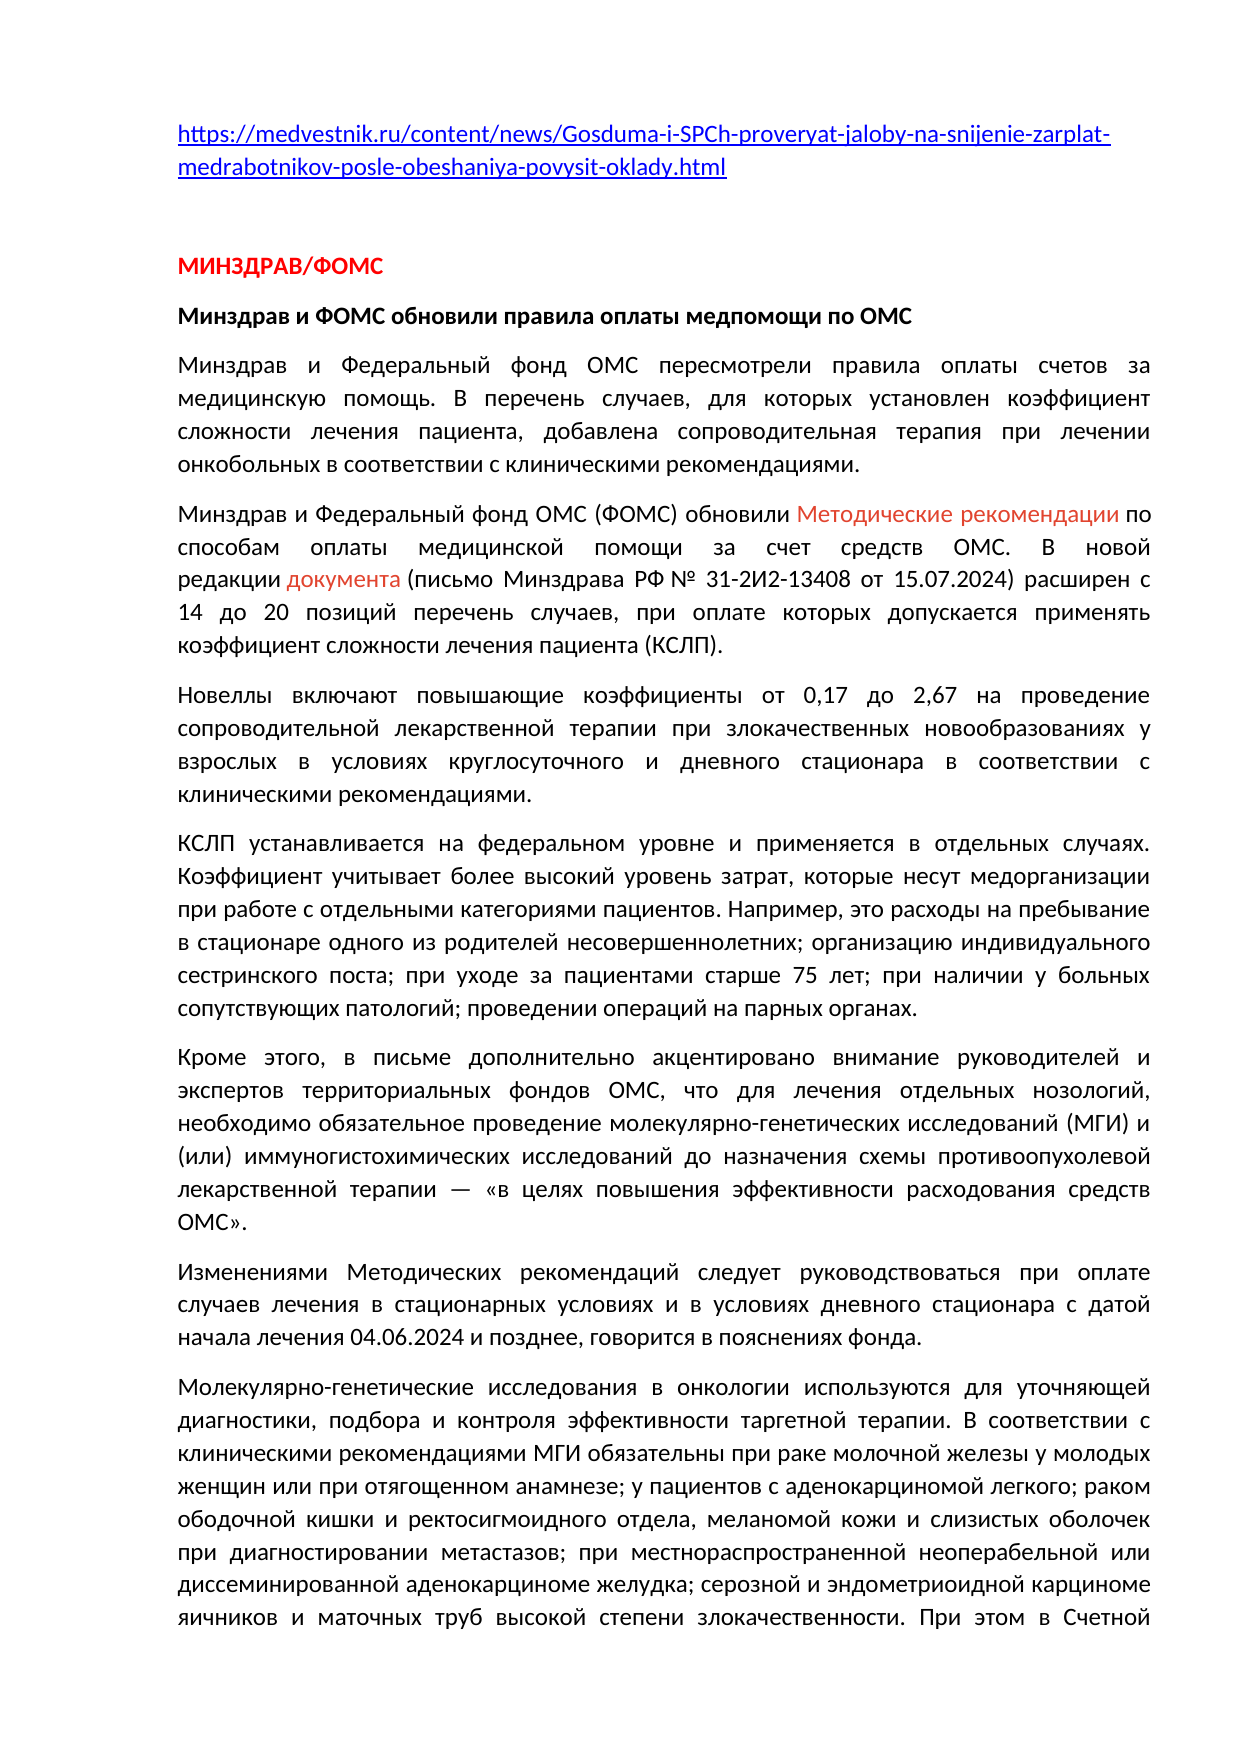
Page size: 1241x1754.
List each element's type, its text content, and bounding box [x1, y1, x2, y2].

text Изменениями Методических рекомендаций следует руководствоваться при оплате случаев лечения в стационарных условиях и в условиях дневного стационара с датой начала лечения 04.06.2024 и позднее, говорится в пояснениях фонда. [177, 1256, 1152, 1352]
text Кроме этого, в письме дополнительно акцентировано внимание руководителей и экспертов территориальных фондов ОМС, что для лечения отдельных нозологий, необходимо обязательное проведение молекулярно-генетических исследований (МГИ) и (или) иммуногистохимических исследований до назначения схемы противоопухолевой лекарственной терапии — «в целях повышения эффективности расходования средств ОМС». [177, 1041, 1152, 1237]
text Новеллы включают повышающие коэффициенты от 0,17 до 2,67 на проведение сопроводительной лекарственной терапии при злокачественных новообразованиях у взрослых в условиях круглосуточного и дневного стационара в соответствии с клиническими рекомендациями. [177, 679, 1152, 808]
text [177, 1371, 1152, 1632]
text Минздрав и Федеральный фонд ОМС пересмотрели правила оплаты счетов за медицинскую помощь. В перечень случаев, для которых установлен коэффициент сложности лечения пациента, добавлена сопроводительная терапия при лечении онкобольных в соответствии с клиническими рекомендациями. [177, 349, 1152, 479]
text Минздрав и Федеральный фонд ОМС (ФОМС) обновили Методические рекомендации по способам оплаты медицинской помощи за счет средств ОМС. В новой редакции документа (письмо Минздрава РФ № 31-2И2-13408 от 15.07.2024) расширен с 14 до 20 позиций перечень случаев, при оплате которых допускается применять коэффициент сложности лечения пациента (КСЛП). [177, 498, 1152, 660]
text Минздрав и ФОМС обновили правила оплаты медпомощи по ОМС [177, 300, 1152, 330]
text МИНЗДРАВ/ФОМС [177, 250, 1152, 281]
text https://medvestnik.ru/content/news/Gosduma-i-SPCh-proveryat-jaloby-na-snijenie-zarplat-medrabotnikov-posle-obeshaniya-povysit-oklady.html [177, 118, 1152, 182]
text КСЛП устанавливается на федеральном уровне и применяется в отдельных случаях. Коэффициент учитывает более высокий уровень затрат, которые несут медорганизации при работе с отдельными категориями пациентов. Например, это расходы на пребывание в стационаре одного из родителей несовершеннолетних; организацию индивидуального сестринского поста; при уходе за пациентами старше 75 лет; при наличии у больных сопутствующих патологий; проведении операций на парных органах. [177, 827, 1152, 1022]
